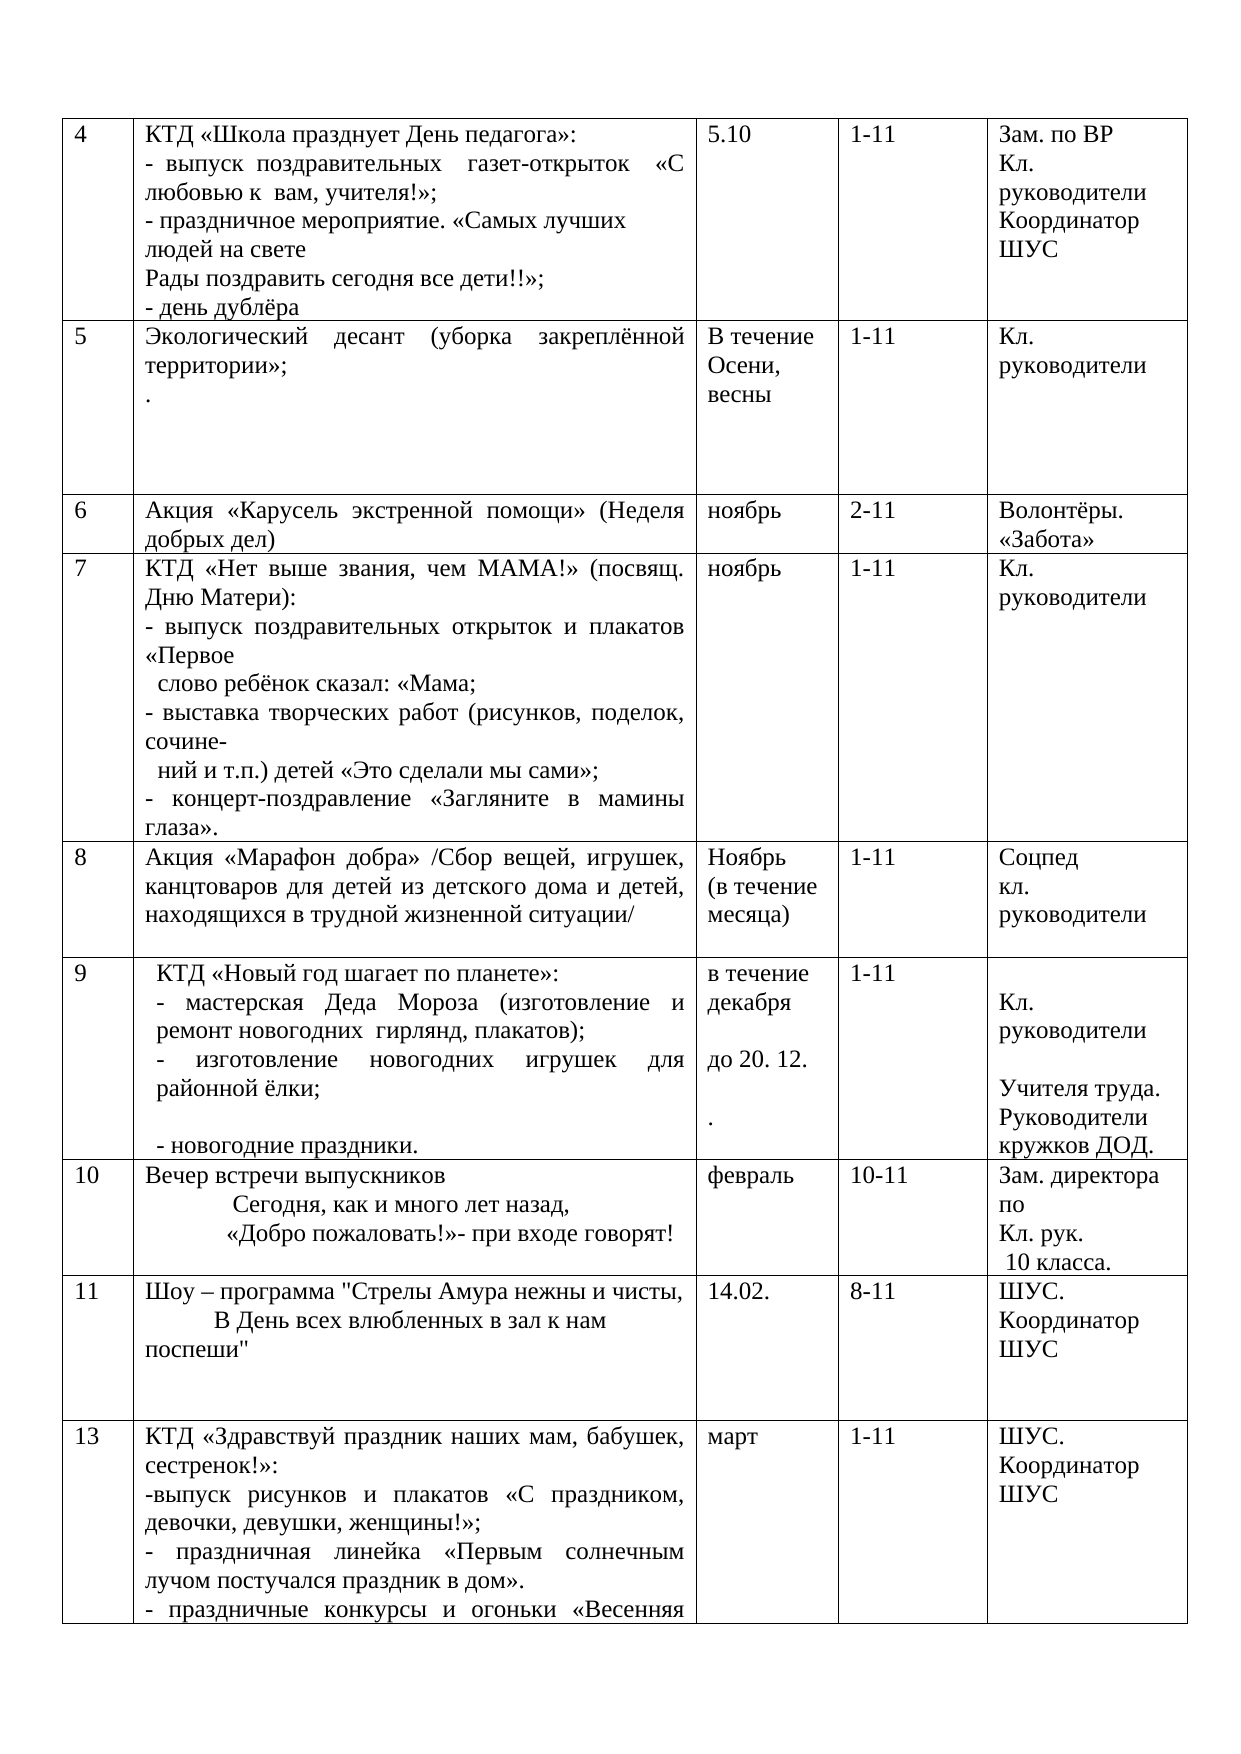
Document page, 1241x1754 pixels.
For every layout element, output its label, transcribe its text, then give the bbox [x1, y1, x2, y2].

table_cell Шоу – программа "Стрелы Амура нежны и чисты, В День всех влюбленных в зал к нам поспеши" [134, 1276, 696, 1420]
table_cell Кл. руководители Учителя труда. Руководители кружков ДОД. [988, 958, 1187, 1159]
table_cell В течение Осени, весны [697, 321, 838, 494]
table_cell 13 [63, 1421, 133, 1622]
table_cell 14.02. [697, 1276, 838, 1420]
table_cell февраль [697, 1160, 838, 1275]
table_cell 7 [63, 554, 133, 841]
table_cell в течение декабря до 20. 12. . [697, 958, 838, 1159]
table_cell КТД «Нет выше звания, чем МАМА!» (посвящ. Дню Матери): - выпуск поздравительных открыток и плакатов «Первое слово ребёнок сказал: «Мама; - выставка творческих работ (рисунков, поделок, сочине- ний и т.п.) детей «Это сделали мы сами»; - концерт-поздравление «Загляните в мамины глаза». [134, 554, 696, 841]
table_cell Акция «Марафон добра» /Сбор вещей, игрушек, канцтоваров для детей из детского дома и детей, находящихся в трудной жизненной ситуации/ [134, 842, 696, 957]
table_cell Кл. руководители [988, 321, 1187, 494]
table_cell 1-11 [839, 842, 987, 957]
table_cell 6 [63, 495, 133, 552]
table_cell 11 [63, 1276, 133, 1420]
table_cell 4 [63, 119, 133, 320]
table_cell 1-11 [839, 1421, 987, 1622]
table_cell Кл. руководители [988, 554, 1187, 841]
table_cell 8-11 [839, 1276, 987, 1420]
table_cell 1-11 [839, 958, 987, 1159]
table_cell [134, 1421, 696, 1622]
table_cell 5 [63, 321, 133, 494]
table_cell ноябрь [697, 495, 838, 552]
table_cell Волонтёры. «Забота» [988, 495, 1187, 552]
table_cell Вечер встречи выпускников Сегодня, как и много лет назад, «Добро пожаловать!»- при входе говорят! [134, 1160, 696, 1275]
table_cell 8 [63, 842, 133, 957]
table_cell 5.10 [697, 119, 838, 320]
table_cell март [697, 1421, 838, 1622]
table_cell 2-11 [839, 495, 987, 552]
table_cell 1-11 [839, 119, 987, 320]
table_cell ШУС. Координатор ШУС [988, 1276, 1187, 1420]
table_cell 1-11 [839, 321, 987, 494]
table_cell 1-11 [839, 554, 987, 841]
table_cell Зам. по ВР Кл. руководители Координатор ШУС [988, 119, 1187, 320]
table_cell КТД «Школа празднует День педагога»: - выпуск поздравительных газет-открыток «С любовью к вам, учителя!»; - праздничное мероприятие. «Самых лучших людей на свете Рады поздравить сегодня все дети!!»; - день дублёра [134, 119, 696, 320]
table_cell КТД «Новый год шагает по планете»: - мастерская Деда Мороза (изготовление и ремонт новогодних гирлянд, плакатов); - изготовление новогодних игрушек для районной ёлки; - новогодние праздники. [134, 958, 696, 1159]
table_cell Акция «Карусель экстренной помощи» (Неделя добрых дел) [134, 495, 696, 552]
table_cell Экологический десант (уборка закреплённой территории»; . [134, 321, 696, 494]
table_cell Ноябрь (в течение месяца) [697, 842, 838, 957]
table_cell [988, 1421, 1187, 1622]
table_cell 10-11 [839, 1160, 987, 1275]
table_cell Зам. директора по Кл. рук. 10 класса. [988, 1160, 1187, 1275]
table_cell 9 [63, 958, 133, 1159]
table_cell ноябрь [697, 554, 838, 841]
table_cell 10 [63, 1160, 133, 1275]
table_cell Соцпед кл. руководители [988, 842, 1187, 957]
